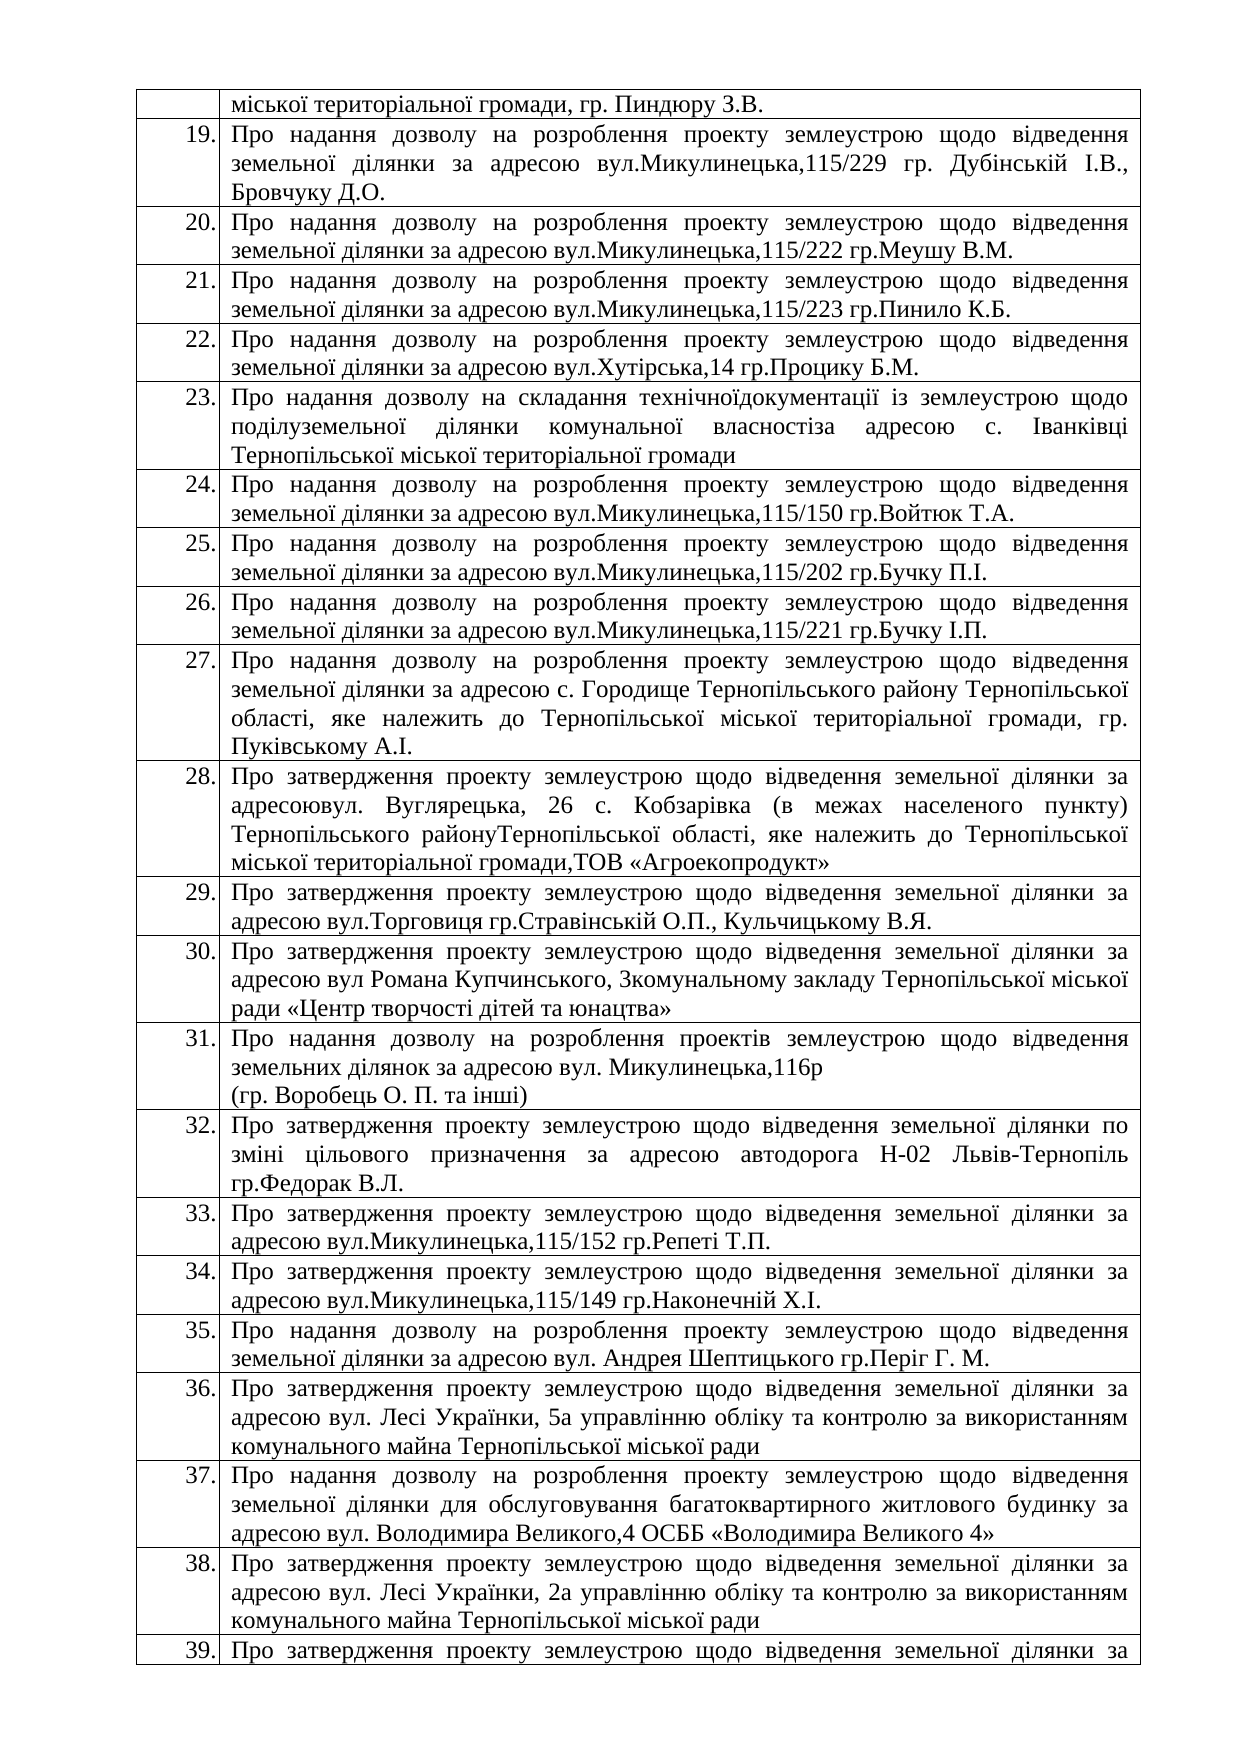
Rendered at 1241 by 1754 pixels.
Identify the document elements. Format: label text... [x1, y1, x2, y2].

table_cell [137, 382, 219, 468]
table_cell Про надання дозволу на розроблення проекту землеустрою щодо відведення земельної ділянки за адресою вул.Микулинецька,115/221 гр.Бучку І.П. [220, 587, 1140, 644]
table_cell Про надання дозволу на розроблення проекту землеустрою щодо відведення земельної ділянки за адресою вул.Микулинецька,115/202 гр.Бучку П.І. [220, 528, 1140, 586]
table_cell [137, 1315, 219, 1372]
table_cell [137, 265, 219, 323]
table_cell [137, 90, 219, 118]
table_cell Про надання дозволу на розроблення проекту землеустрою щодо відведення земельної ділянки для обслуговування багатоквартирного житлового будинку за адресою вул. Володимира Великого,4 ОСББ «Володимира Великого 4» [220, 1461, 1140, 1547]
table_cell Про затвердження проекту землеустрою щодо відведення земельної ділянки за адресою вул.Микулинецька,115/149 гр.Наконечній Х.І. [220, 1256, 1140, 1314]
table_cell Про надання дозволу на складання технічноїдокументації із землеустрою щодо поділуземельної ділянки комунальної власностіза адресою с. Іванківці Тернопільської міської територіальної громади [220, 382, 1140, 468]
table_cell Про затвердження проекту землеустрою щодо відведення земельної ділянки за адресою вул.Торговиця гр.Стравінській О.П., Кульчицькому В.Я. [220, 877, 1140, 935]
table_cell [137, 587, 219, 644]
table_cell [220, 90, 1140, 118]
table_cell [137, 470, 219, 527]
table_cell [137, 761, 219, 876]
table_cell Про надання дозволу на розроблення проекту землеустрою щодо відведення земельної ділянки за адресою вул.Микулинецька,115/229 гр. Дубінській І.В., Бровчуку Д.О. [220, 119, 1140, 206]
table_cell [137, 936, 219, 1022]
table_cell [137, 1023, 219, 1109]
table_cell [137, 1198, 219, 1255]
table_cell Про надання дозволу на розроблення проекту землеустрою щодо відведення земельної ділянки за адресою вул.Микулинецька,115/222 гр.Меушу В.М. [220, 207, 1140, 264]
table_cell [137, 528, 219, 586]
table_cell [137, 645, 219, 760]
table_cell [137, 1373, 219, 1459]
table_cell Про надання дозволу на розроблення проектів землеустрою щодо відведення земельних ділянок за адресою вул. Микулинецька,116р (гр. Воробець О. П. та інші) [220, 1023, 1140, 1109]
table_cell [137, 1635, 219, 1664]
table_cell Про надання дозволу на розроблення проекту землеустрою щодо відведення земельної ділянки за адресою вул.Хутірська,14 гр.Процику Б.М. [220, 324, 1140, 381]
table_cell [137, 877, 219, 935]
table_cell Про затвердження проекту землеустрою щодо відведення земельної ділянки за адресою вул.Микулинецька,115/152 гр.Репеті Т.П. [220, 1198, 1140, 1255]
table_cell Про затвердження проекту землеустрою щодо відведення земельної ділянки по зміні цільового призначення за адресою автодорога Н-02 Львів-Тернопіль гр.Федорак В.Л. [220, 1110, 1140, 1197]
table_cell Про затвердження проекту землеустрою щодо відведення земельної ділянки за адресою вул. Лесі Українки, 2а управлінню обліку та контролю за використанням комунального майна Тернопільської міської ради [220, 1548, 1140, 1634]
table_cell Про надання дозволу на розроблення проекту землеустрою щодо відведення земельної ділянки за адресою вул.Микулинецька,115/150 гр.Войтюк Т.А. [220, 470, 1140, 527]
table_cell [137, 119, 219, 206]
table_cell [137, 324, 219, 381]
table_cell [137, 1548, 219, 1634]
table_cell Про надання дозволу на розроблення проекту землеустрою щодо відведення земельної ділянки за адресою вул. Андрея Шептицького гр.Періг Г. М. [220, 1315, 1140, 1372]
table_cell [137, 207, 219, 264]
table_cell [137, 1110, 219, 1197]
table_cell [137, 1256, 219, 1314]
table_cell Про надання дозволу на розроблення проекту землеустрою щодо відведення земельної ділянки за адресою с. Городище Тернопільського району Тернопільської області, яке належить до Тернопільської міської територіальної громади, гр. Пуківському А.І. [220, 645, 1140, 760]
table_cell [220, 1635, 1140, 1664]
table_cell Про затвердження проекту землеустрою щодо відведення земельної ділянки за адресою вул Романа Купчинського, 3комунальному закладу Тернопільської міської ради «Центр творчості дітей та юнацтва» [220, 936, 1140, 1022]
table_cell [137, 1461, 219, 1547]
table_cell Про затвердження проекту землеустрою щодо відведення земельної ділянки за адресою вул. Лесі Українки, 5а управлінню обліку та контролю за використанням комунального майна Тернопільської міської ради [220, 1373, 1140, 1459]
table_cell Про затвердження проекту землеустрою щодо відведення земельної ділянки за адресоювул. Вуглярецька, 26 с. Кобзарівка (в межах населеного пункту) Тернопільського районуТернопільської області, яке належить до Тернопільської міської територіальної громади,ТОВ «Агроекопродукт» [220, 761, 1140, 876]
table_cell Про надання дозволу на розроблення проекту землеустрою щодо відведення земельної ділянки за адресою вул.Микулинецька,115/223 гр.Пинило К.Б. [220, 265, 1140, 323]
